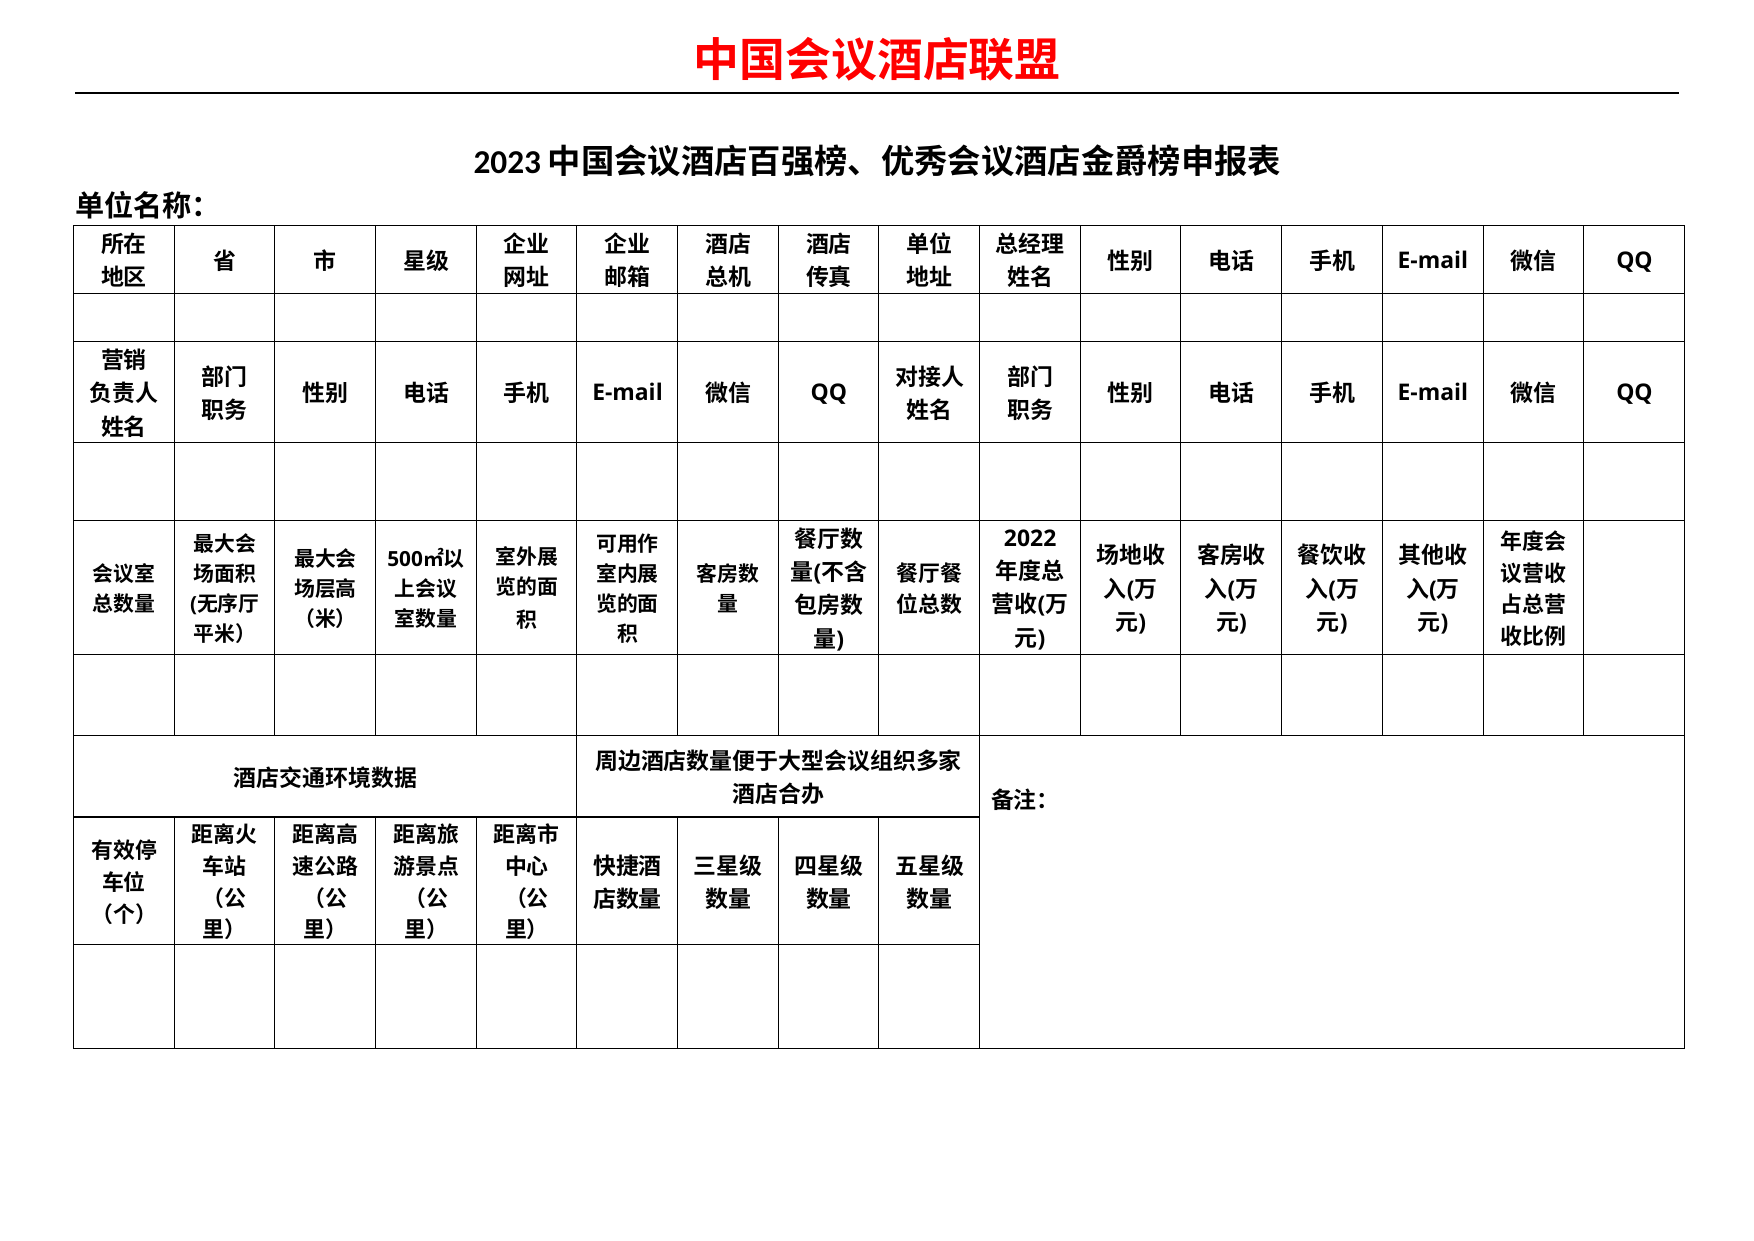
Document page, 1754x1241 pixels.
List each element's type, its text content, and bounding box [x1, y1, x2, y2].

table_cell [779, 294, 878, 341]
table_cell 年度会议营收占总营收比例 [1484, 521, 1583, 654]
table_cell 500㎡以上会议室数量 [376, 521, 476, 654]
table_cell 三星级 数量 [678, 818, 778, 944]
table_cell [577, 443, 677, 520]
table_cell 室外展览的面积 [477, 521, 576, 654]
table_header 单位 地址 [879, 226, 979, 292]
table_cell 其他收入(万元) [1383, 521, 1483, 654]
table_cell [1584, 655, 1684, 735]
table_cell 有效停车位（个） [74, 818, 174, 944]
table_cell [980, 294, 1080, 341]
table_cell [879, 655, 979, 735]
table_cell 餐厅餐位总数 [879, 521, 979, 654]
table_cell 备注： [980, 736, 1684, 1048]
table_cell [1081, 655, 1180, 735]
table_cell [74, 443, 174, 520]
table_cell [275, 655, 375, 735]
table_cell [275, 945, 375, 1048]
text 2023中国会议酒店百强榜、优秀会议酒店金爵榜申报表 [75, 134, 1679, 183]
table_header 所在 地区 [74, 226, 174, 292]
table_cell QQ [779, 342, 878, 442]
table_cell [1282, 443, 1382, 520]
table_cell [879, 443, 979, 520]
table_cell 酒店交通环境数据 [74, 736, 576, 816]
table_cell E-mail [1383, 342, 1483, 442]
table_cell 电话 [1181, 342, 1281, 442]
table_header 酒店 传真 [779, 226, 878, 292]
table_cell [779, 945, 878, 1048]
table_cell E-mail [577, 342, 677, 442]
table_header 总经理姓名 [980, 226, 1080, 292]
table_cell 四星级 数量 [779, 818, 878, 944]
table_cell [74, 655, 174, 735]
table_cell 餐厅数量(不含包房数量) [779, 521, 878, 654]
table_cell [1484, 443, 1583, 520]
table_cell 最大会场层高（米） [275, 521, 375, 654]
table_cell [175, 655, 274, 735]
table_cell 五星级 数量 [879, 818, 979, 944]
table_cell [879, 294, 979, 341]
table_cell [1383, 655, 1483, 735]
table_cell 客房数量 [678, 521, 778, 654]
table_cell 性别 [275, 342, 375, 442]
table_cell [477, 655, 576, 735]
table_cell [577, 945, 677, 1048]
table_cell [477, 945, 576, 1048]
table_cell QQ [1584, 342, 1684, 442]
table_header E-mail [1383, 226, 1483, 292]
table_cell 距离高速公路（公里） [275, 818, 375, 944]
text 单位名称： [75, 183, 1679, 225]
table_cell [1282, 294, 1382, 341]
table_cell [376, 294, 476, 341]
table_cell [779, 443, 878, 520]
table_cell [879, 945, 979, 1048]
table_cell [1484, 655, 1583, 735]
table_cell [1383, 294, 1483, 341]
table_cell [275, 294, 375, 341]
table_cell [678, 443, 778, 520]
table_cell 2022年度总营收(万元) [980, 521, 1080, 654]
table_cell [376, 945, 476, 1048]
table_cell [1383, 443, 1483, 520]
table_header 企业 网址 [477, 226, 576, 292]
table_cell [1181, 443, 1281, 520]
table_cell [376, 655, 476, 735]
table_cell 手机 [1282, 342, 1382, 442]
table_cell [779, 655, 878, 735]
table_cell 场地收入(万元) [1081, 521, 1180, 654]
table_cell [1282, 655, 1382, 735]
table_cell 最大会场面积(无序厅平米） [175, 521, 274, 654]
table_cell [1081, 443, 1180, 520]
table_header 手机 [1282, 226, 1382, 292]
table_cell 部门 职务 [175, 342, 274, 442]
table_cell [175, 294, 274, 341]
table_cell [477, 294, 576, 341]
table_cell [275, 443, 375, 520]
table_cell [678, 294, 778, 341]
table_cell 可用作室内展览的面积 [577, 521, 677, 654]
table_header 酒店 总机 [678, 226, 778, 292]
table_cell 餐饮收入(万元) [1282, 521, 1382, 654]
table_cell [1584, 294, 1684, 341]
table_cell 对接人姓名 [879, 342, 979, 442]
table_cell [74, 945, 174, 1048]
table_cell [175, 443, 274, 520]
table_cell 微信 [1484, 342, 1583, 442]
table_cell 电话 [376, 342, 476, 442]
table_cell 微信 [678, 342, 778, 442]
table_cell 性别 [1081, 342, 1180, 442]
table_header 性别 [1081, 226, 1180, 292]
table_cell [376, 443, 476, 520]
table_header 电话 [1181, 226, 1281, 292]
table_cell [577, 294, 677, 341]
table_cell [1584, 521, 1684, 654]
table_cell 会议室总数量 [74, 521, 174, 654]
table_cell [1584, 443, 1684, 520]
table_cell [1181, 294, 1281, 341]
table_cell [1181, 655, 1281, 735]
table_cell [678, 945, 778, 1048]
table_cell 部门 职务 [980, 342, 1080, 442]
table_cell 距离火车站（公里） [175, 818, 274, 944]
table_header 微信 [1484, 226, 1583, 292]
table_cell [74, 294, 174, 341]
table_cell 距离市中心（公里） [477, 818, 576, 944]
table_header QQ [1584, 226, 1684, 292]
table_cell 快捷酒店数量 [577, 818, 677, 944]
table_cell [678, 655, 778, 735]
table_cell [1081, 294, 1180, 341]
table_cell [577, 655, 677, 735]
table_header 星级 [376, 226, 476, 292]
table_cell 营销 负责人 姓名 [74, 342, 174, 442]
table_cell 距离旅游景点（公里） [376, 818, 476, 944]
table_cell [477, 443, 576, 520]
table_cell 客房收入(万元) [1181, 521, 1281, 654]
table_cell [1484, 294, 1583, 341]
table_cell [980, 655, 1080, 735]
table_cell [175, 945, 274, 1048]
table_cell 手机 [477, 342, 576, 442]
table_header 企业 邮箱 [577, 226, 677, 292]
table_cell [980, 443, 1080, 520]
table_header 市 [275, 226, 375, 292]
table_header 省 [175, 226, 274, 292]
table_cell 周边酒店数量便于大型会议组织多家酒店合办 [577, 736, 979, 816]
